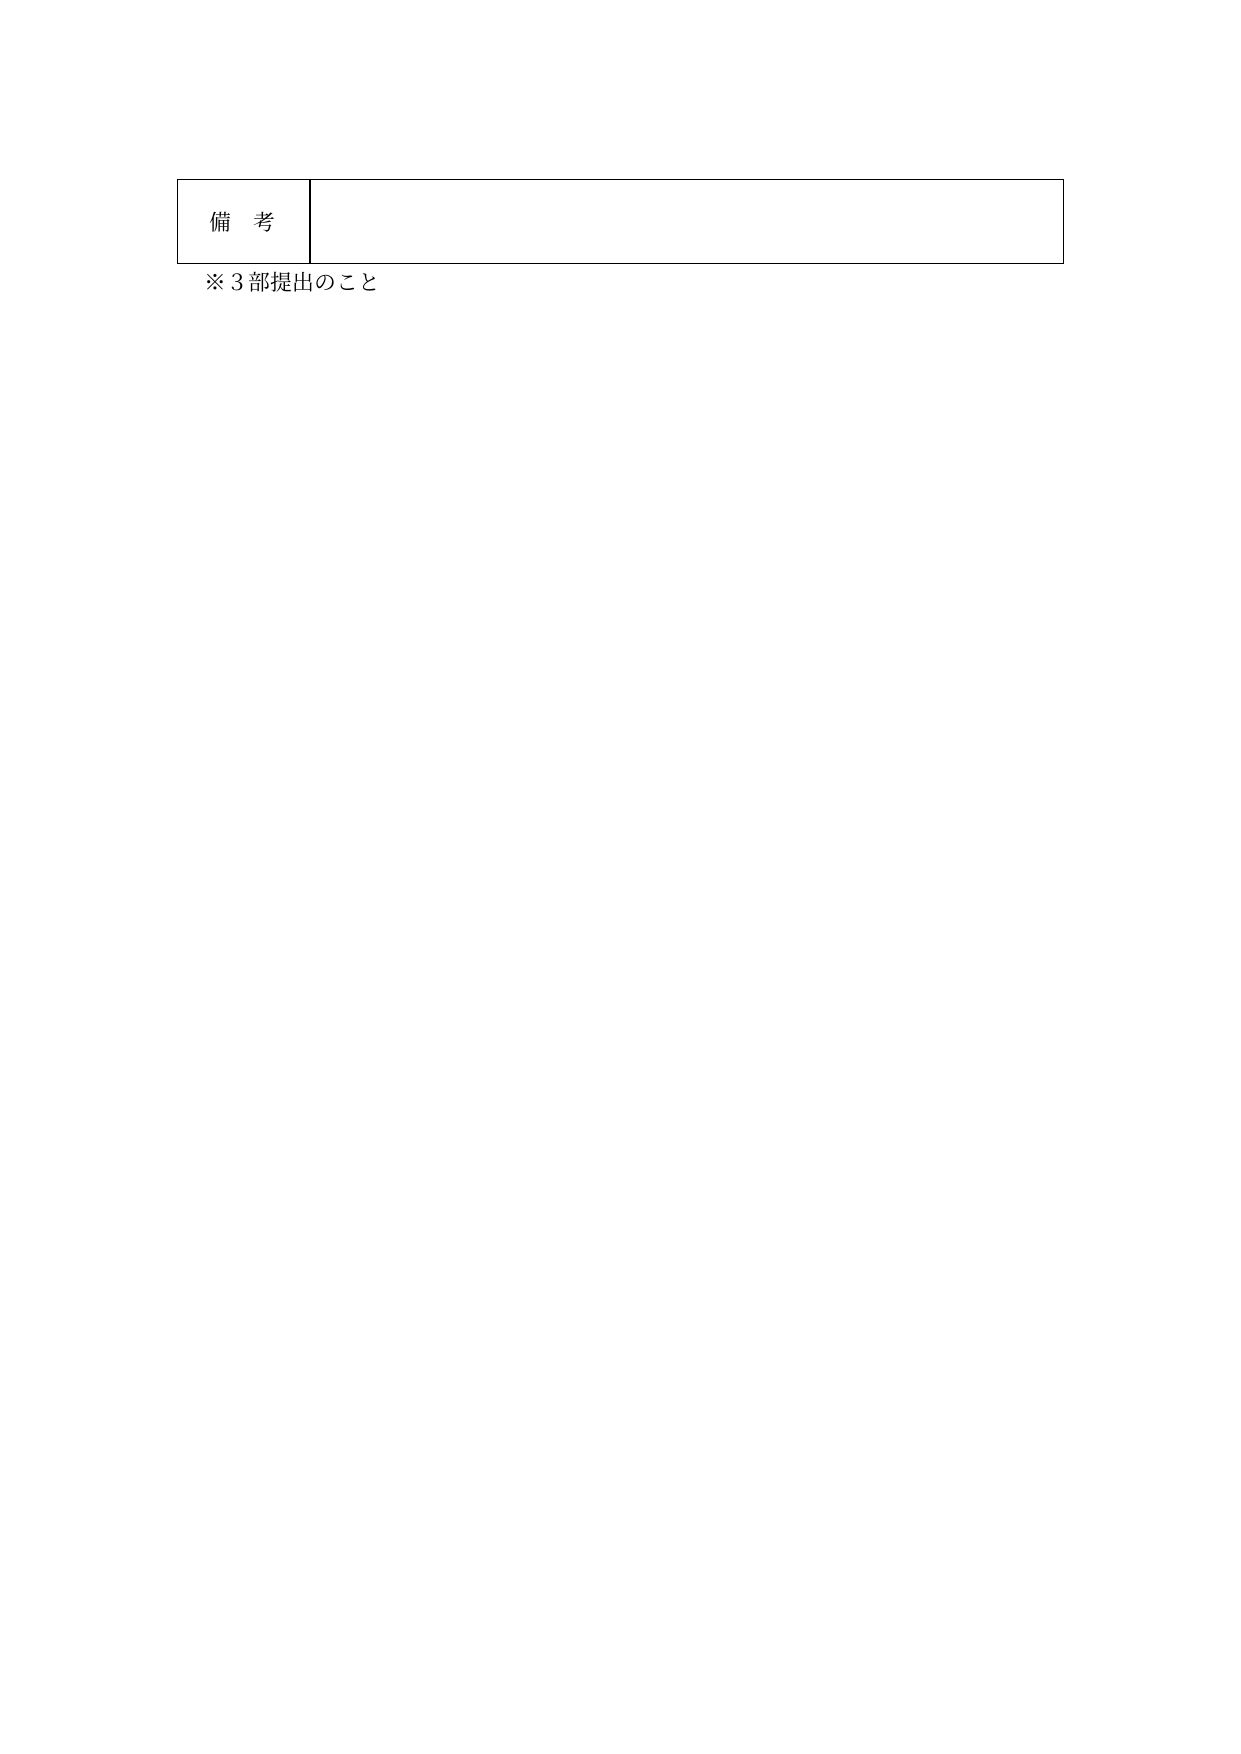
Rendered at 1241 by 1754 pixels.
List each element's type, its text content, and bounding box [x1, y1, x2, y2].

table_cell 備 考 [178, 180, 309, 262]
table_cell [311, 180, 1063, 262]
text ※３部提出のこと [177, 264, 1063, 298]
